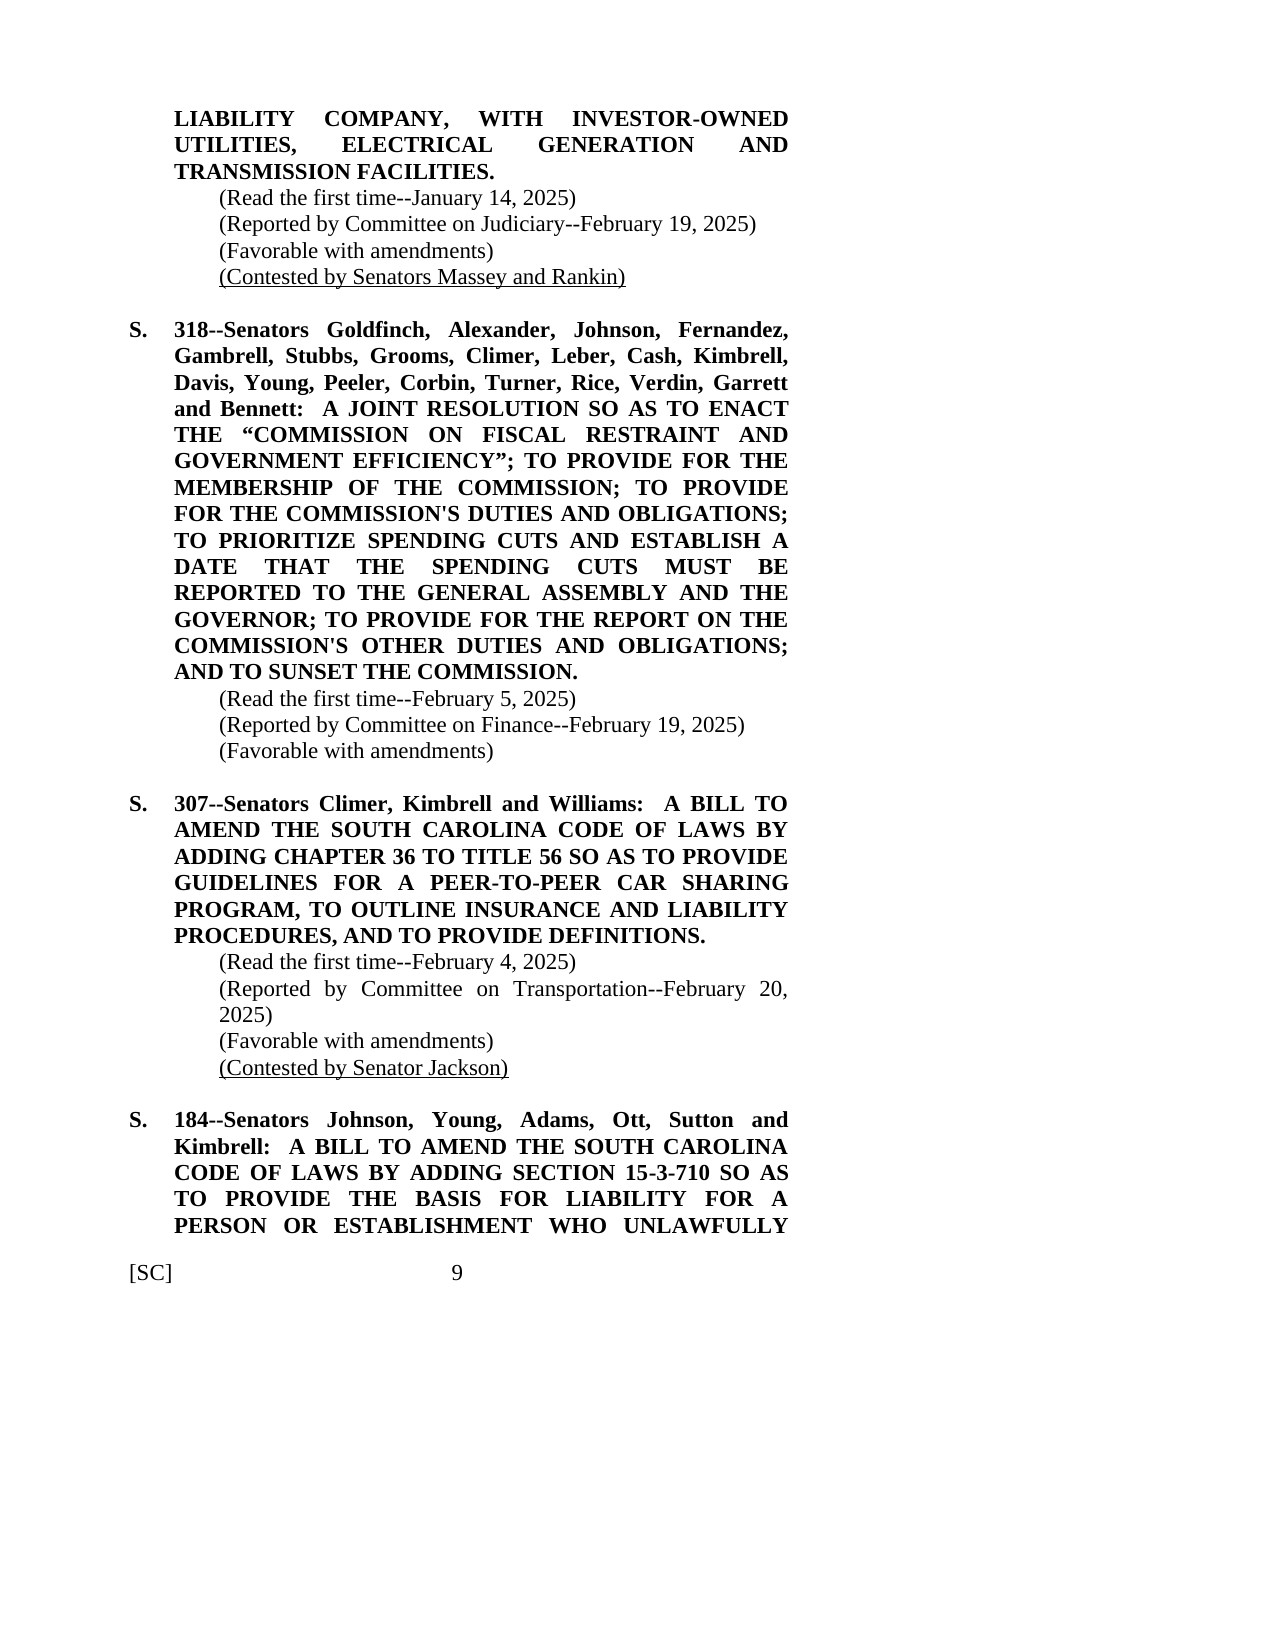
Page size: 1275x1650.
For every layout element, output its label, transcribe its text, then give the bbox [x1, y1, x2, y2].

text (Favorable with amendments) [219, 737, 789, 764]
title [129, 105, 789, 184]
text (Reported by Committee on Finance--February 19, 2025) [219, 711, 789, 737]
title S. 307--Senators Climer, Kimbrell and Williams: A BILL TO AMEND THE SOUTH CAROLINA CODE OF LAWS BY ADDING CHAPTER 36 TO TITLE 56 SO AS TO PROVIDE GUIDELINES FOR A PEER‑TO‑PEER CAR SHARING PROGRAM, TO OUTLINE INSURANCE AND LIABILITY PROCEDURES, AND TO PROVIDE DEFINITIONS. [129, 790, 789, 948]
text (Reported by Committee on Transportation--February 20, 2025) [219, 975, 789, 1027]
text (Read the first time--February 4, 2025) [219, 948, 789, 975]
text (Favorable with amendments) [219, 237, 789, 263]
text (Read the first time--February 5, 2025) [219, 685, 789, 711]
text (Contested by Senators Massey and Rankin) [219, 263, 789, 289]
text (Read the first time--January 14, 2025) [219, 184, 789, 210]
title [129, 1106, 789, 1238]
text (Contested by Senator Jackson) [219, 1054, 789, 1080]
title S. 318--Senators Goldfinch, Alexander, Johnson, Fernandez, Gambrell, Stubbs, Grooms, Climer, Leber, Cash, Kimbrell, Davis, Young, Peeler, Corbin, Turner, Rice, Verdin, Garrett and Bennett: A JOINT RESOLUTION SO AS TO ENACT THE “COMMISSION ON FISCAL RESTRAINT AND GOVERNMENT EFFICIENCY”; TO PROVIDE FOR THE MEMBERSHIP OF THE COMMISSION; TO PROVIDE FOR THE COMMISSION'S DUTIES AND OBLIGATIONS; TO PRIORITIZE SPENDING CUTS AND ESTABLISH A DATE THAT THE SPENDING CUTS MUST BE REPORTED TO THE GENERAL ASSEMBLY AND THE GOVERNOR; TO PROVIDE FOR THE REPORT ON THE COMMISSION'S OTHER DUTIES AND OBLIGATIONS; AND TO SUNSET THE COMMISSION. [129, 316, 789, 685]
text (Favorable with amendments) [219, 1027, 789, 1054]
text (Reported by Committee on Judiciary--February 19, 2025) [219, 210, 789, 237]
